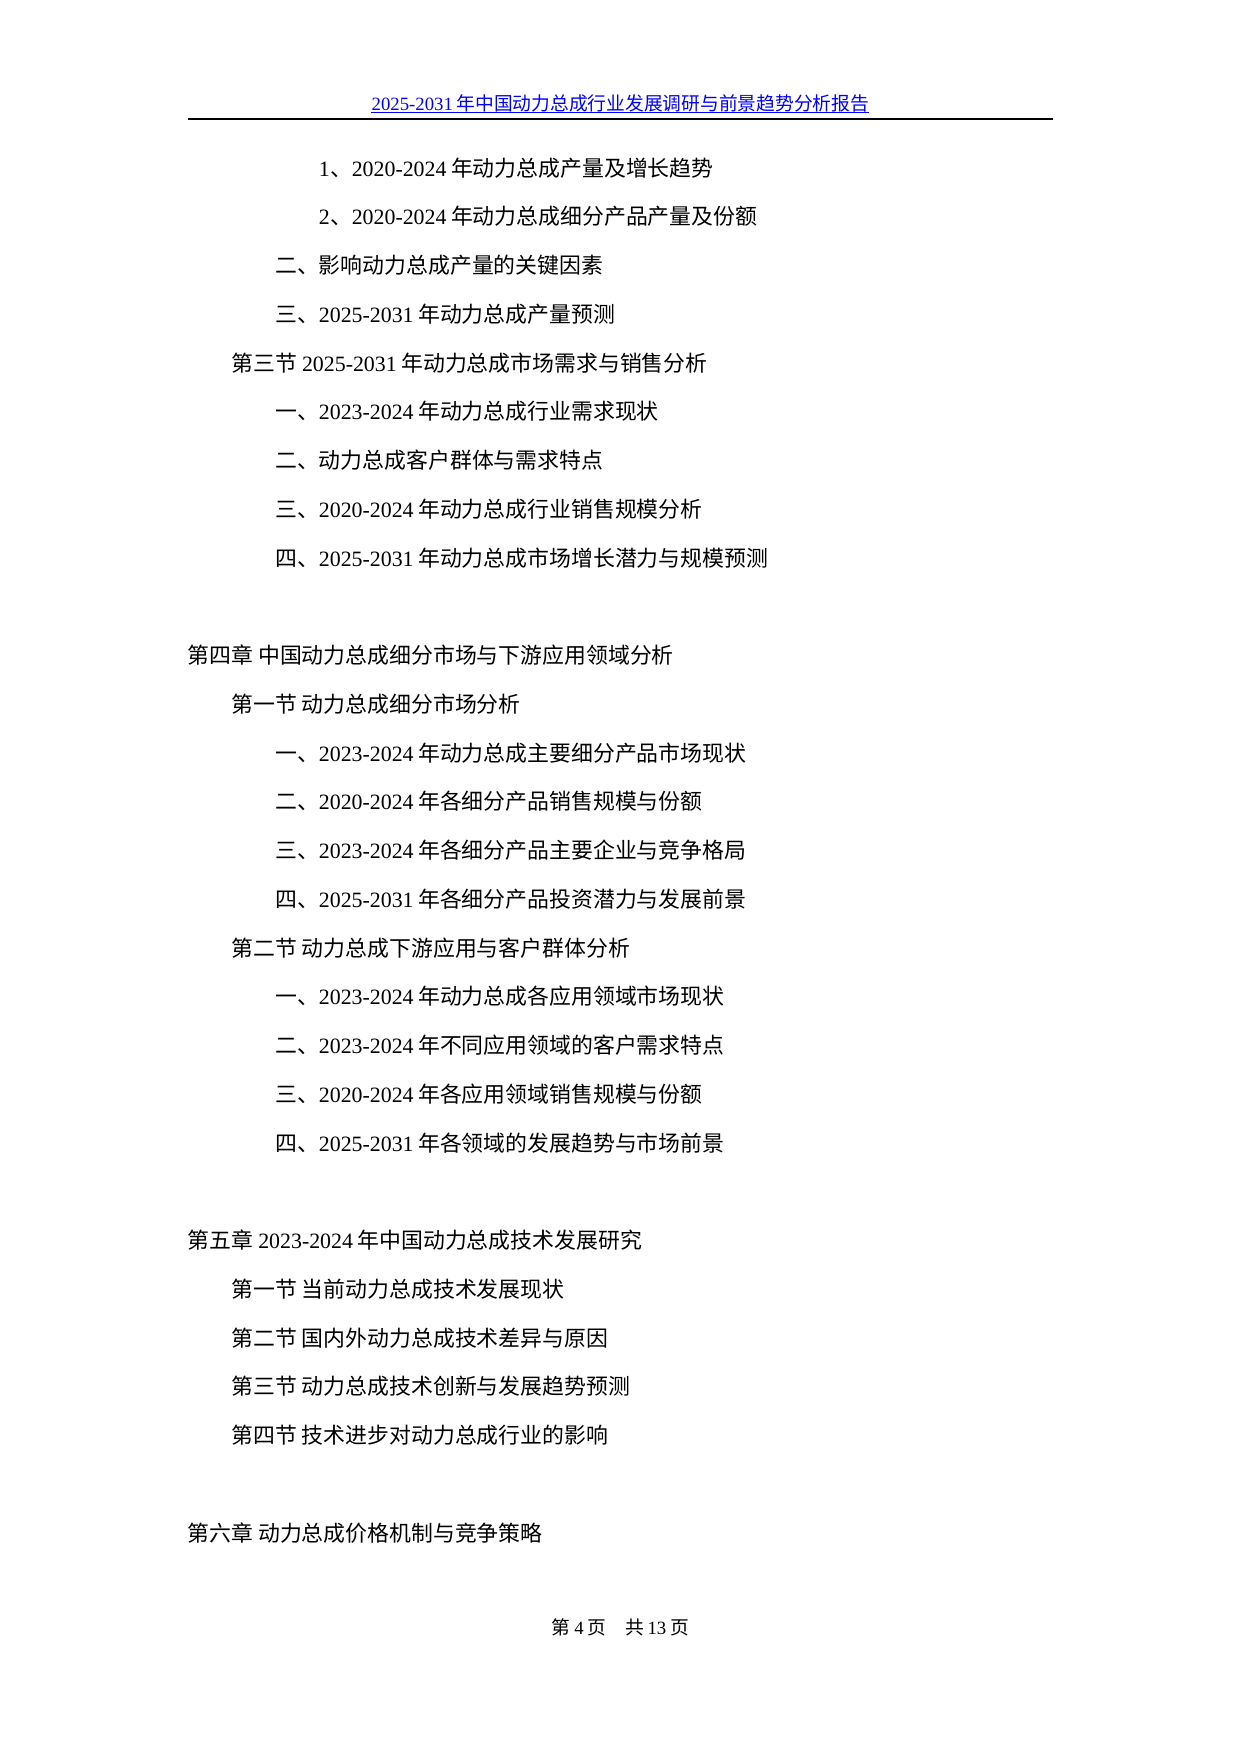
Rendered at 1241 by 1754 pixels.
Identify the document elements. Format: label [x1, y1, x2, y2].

text [187, 150, 1053, 1548]
